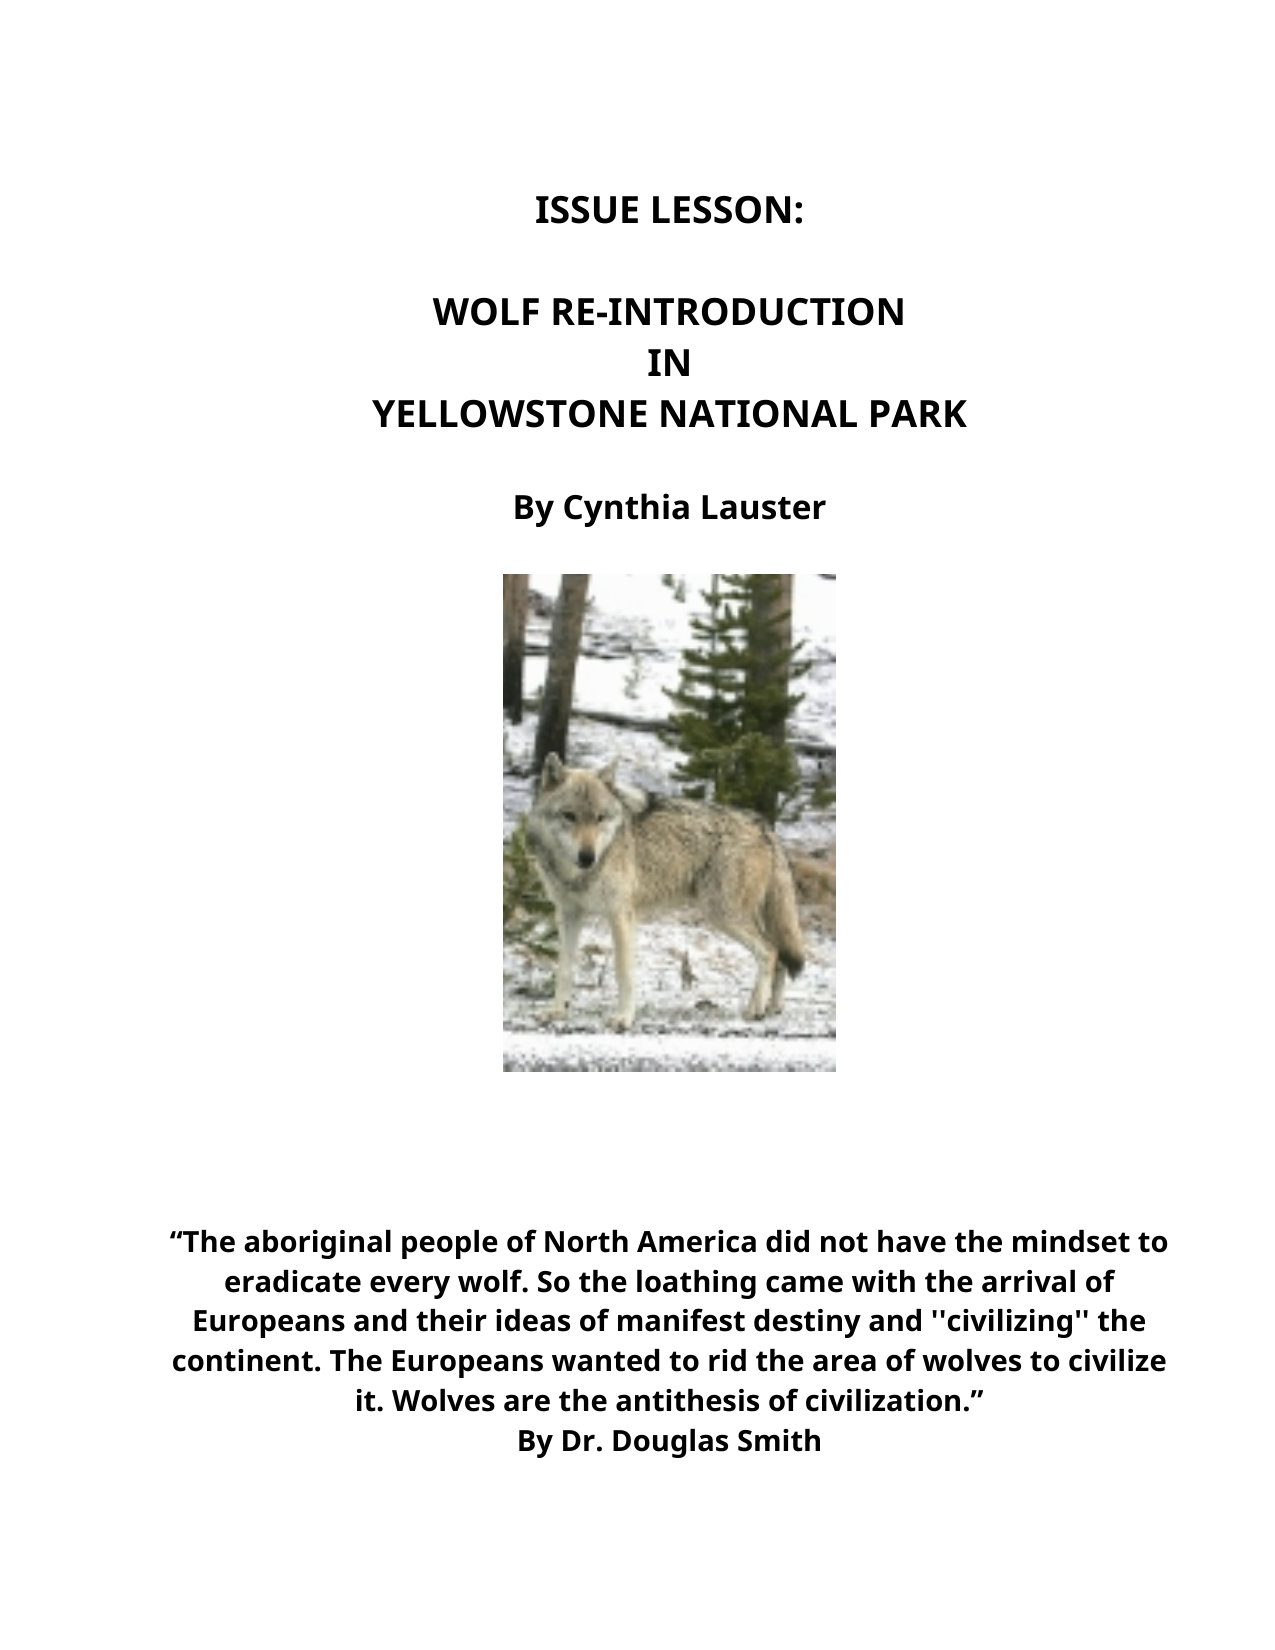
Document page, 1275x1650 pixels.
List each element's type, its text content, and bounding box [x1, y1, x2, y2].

text By Dr. Douglas Smith [160, 1420, 1179, 1459]
text IN [160, 336, 1179, 387]
text “The aboriginal people of North America did not have the mindset to eradicate every wolf. So the loathing came with the arrival of Europeans and their ideas of manifest destiny and ''civilizing'' the continent. The Europeans wanted to rid the area of wolves to civilize it. Wolves are the antithesis of civilization.” [160, 1221, 1179, 1420]
text YELLOWSTONE NATIONAL PARK [160, 387, 1179, 438]
picture [503, 574, 836, 1072]
text ISSUE LESSON: [160, 183, 1179, 234]
text By Cynthia Lauster [160, 483, 1179, 529]
text WOLF RE-INTRODUCTION [160, 285, 1179, 336]
